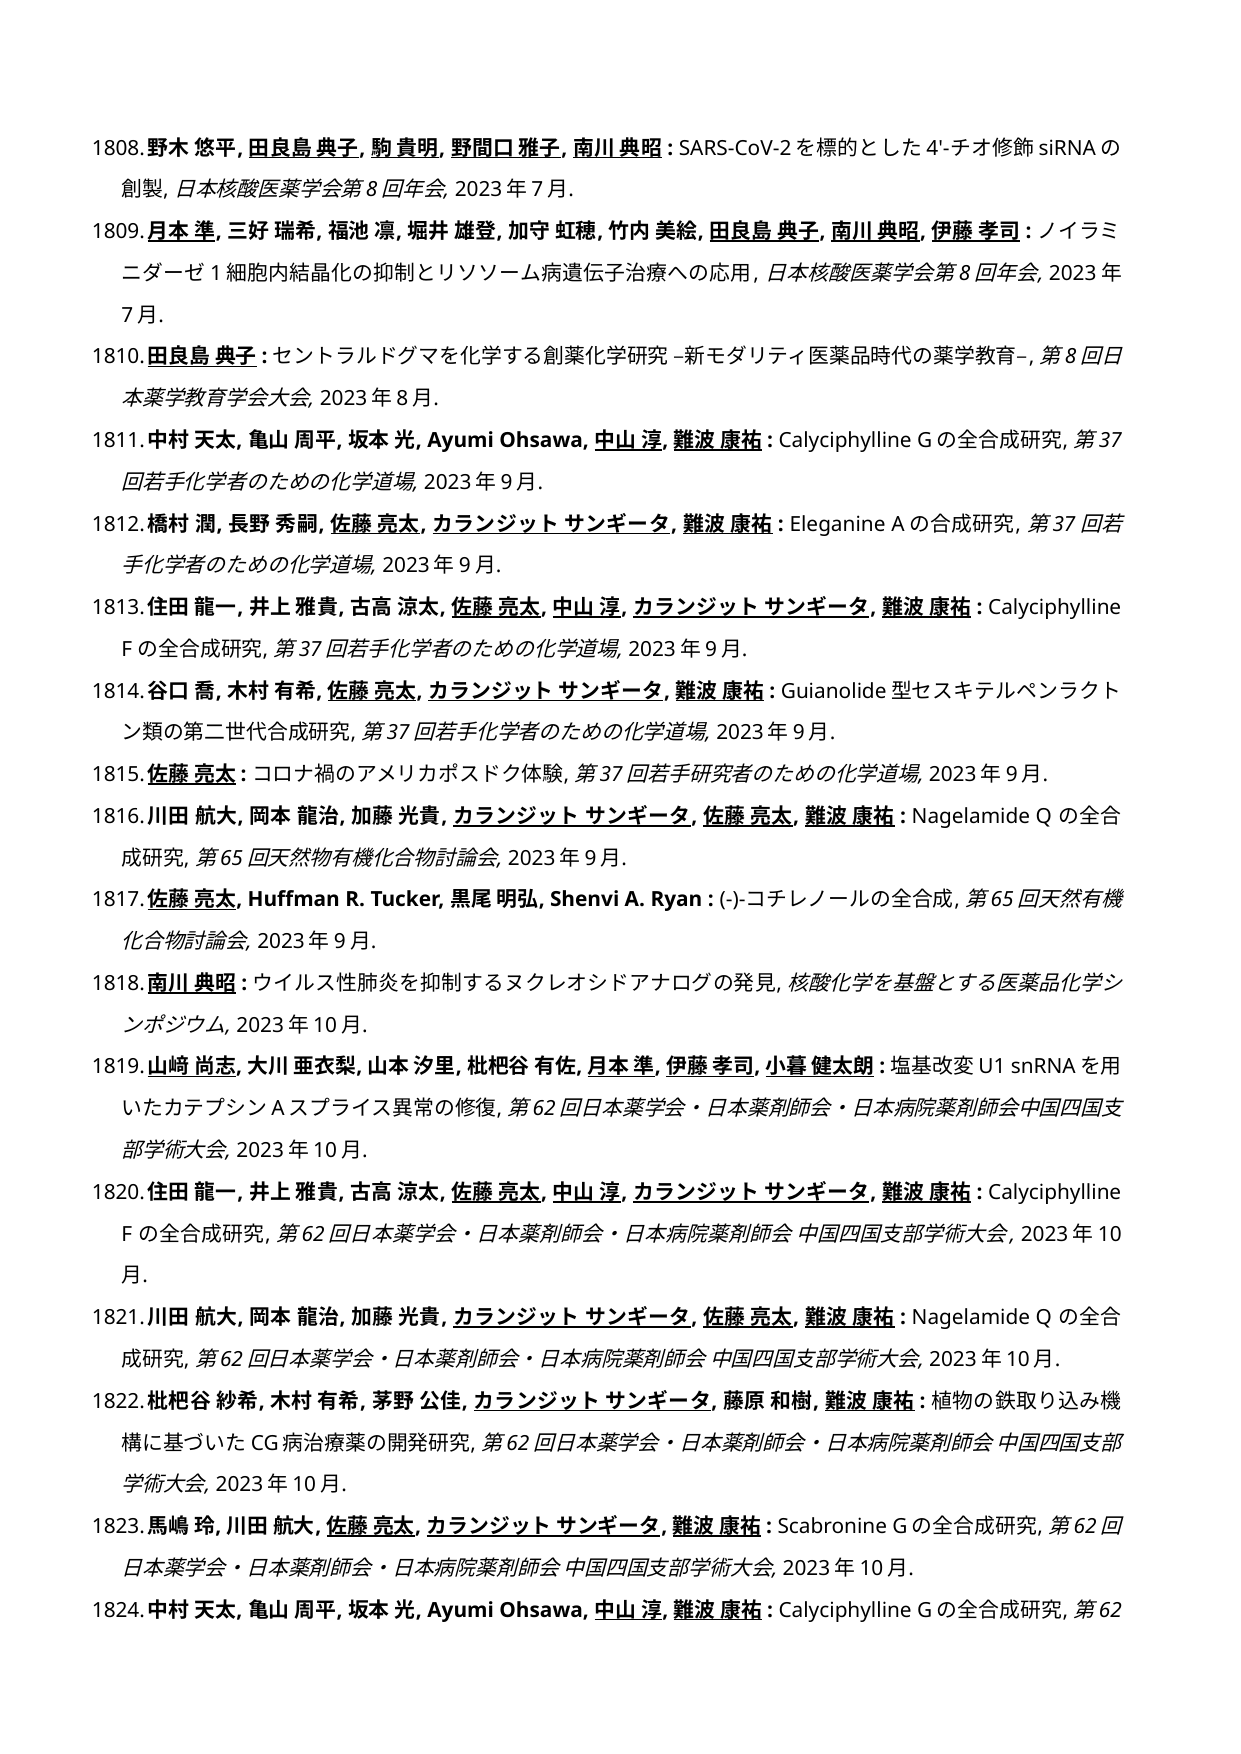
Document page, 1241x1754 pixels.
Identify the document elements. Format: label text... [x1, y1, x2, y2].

list 住田 龍一, 井上 雅貴, 古高 涼太, 佐藤 亮太, 中山 淳, カランジット サンギータ, 難波 康祐 : Calyciphylline F の全合成研究, 第62回日本薬学会・日本薬剤師会・日本病院薬剤師会 中国四国支部学術大会, 2023年10月. [92, 1169, 1122, 1295]
list 野木 悠平, 田良島 典子, 駒 貴明, 野間口 雅子, 南川 典昭 : SARS-CoV-2を標的とした4'-チオ修飾siRNAの創製, 日本核酸医薬学会第8回年会, 2023年7月. [92, 125, 1122, 209]
list 川田 航大, 岡本 龍治, 加藤 光貴, カランジット サンギータ, 佐藤 亮太, 難波 康祐 : Nagelamide Q の全合成研究, 第62回日本薬学会・日本薬剤師会・日本病院薬剤師会 中国四国支部学術大会, 2023年10月. [92, 1295, 1122, 1378]
list 山﨑 尚志, 大川 亜衣梨, 山本 汐里, 枇杷谷 有佐, 月本 準, 伊藤 孝司, 小暮 健太朗 : 塩基改変U1 snRNAを用いたカテプシンAスプライス異常の修復, 第62回日本薬学会・日本薬剤師会・日本病院薬剤師会中国四国支部学術大会, 2023年10月. [92, 1044, 1122, 1169]
list 枇杷谷 紗希, 木村 有希, 茅野 公佳, カランジット サンギータ, 藤原 和樹, 難波 康祐 : 植物の鉄取り込み機構に基づいたCG病治療薬の開発研究, 第62回日本薬学会・日本薬剤師会・日本病院薬剤師会 中国四国支部学術大会, 2023年10月. [92, 1378, 1122, 1503]
list 川田 航大, 岡本 龍治, 加藤 光貴, カランジット サンギータ, 佐藤 亮太, 難波 康祐 : Nagelamide Q の全合成研究, 第65回天然物有機化合物討論会, 2023年9月. [92, 793, 1122, 877]
list 佐藤 亮太 : コロナ禍のアメリカポスドク体験, 第37回若手研究者のための化学道場, 2023年9月. [92, 752, 1122, 793]
list 月本 準, 三好 瑞希, 福池 凛, 堀井 雄登, 加守 虹穂, 竹内 美絵, 田良島 典子, 南川 典昭, 伊藤 孝司 : ノイラミニダーゼ1細胞内結晶化の抑制とリソソーム病遺伝子治療への応用, 日本核酸医薬学会第8回年会, 2023年7月. [92, 209, 1122, 334]
list 馬嶋 玲, 川田 航大, 佐藤 亮太, カランジット サンギータ, 難波 康祐 : Scabronine Gの全合成研究, 第62回日本薬学会・日本薬剤師会・日本病院薬剤師会 中国四国支部学術大会, 2023年10月. [92, 1503, 1122, 1587]
list 田良島 典子 : セントラルドグマを化学する創薬化学研究 –新モダリティ医薬品時代の薬学教育–, 第8回日本薬学教育学会大会, 2023年8月. [92, 334, 1122, 417]
list 住田 龍一, 井上 雅貴, 古高 涼太, 佐藤 亮太, 中山 淳, カランジット サンギータ, 難波 康祐 : Calyciphylline F の全合成研究, 第37回若手化学者のための化学道場, 2023年9月. [92, 584, 1122, 668]
list 佐藤 亮太, Huffman R. Tucker, 黒尾 明弘, Shenvi A. Ryan : (-)-コチレノールの全合成, 第65回天然有機化合物討論会, 2023年9月. [92, 877, 1122, 961]
list 谷口 喬, 木村 有希, 佐藤 亮太, カランジット サンギータ, 難波 康祐 : Guianolide型セスキテルペンラクトン類の第二世代合成研究, 第37回若手化学者のための化学道場, 2023年9月. [92, 668, 1122, 752]
list 中村 天太, 亀山 周平, 坂本 光, Ayumi Ohsawa, 中山 淳, 難波 康祐 : Calyciphylline Gの全合成研究, 第37回若手化学者のための化学道場, 2023年9月. [92, 417, 1122, 501]
list 橋村 潤, 長野 秀嗣, 佐藤 亮太, カランジット サンギータ, 難波 康祐 : Eleganine Aの合成研究, 第37回若手化学者のための化学道場, 2023年9月. [92, 501, 1122, 584]
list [92, 1587, 1122, 1629]
list 南川 典昭 : ウイルス性肺炎を抑制するヌクレオシドアナログの発見, 核酸化学を基盤とする医薬品化学シンポジウム, 2023年10月. [92, 961, 1122, 1044]
